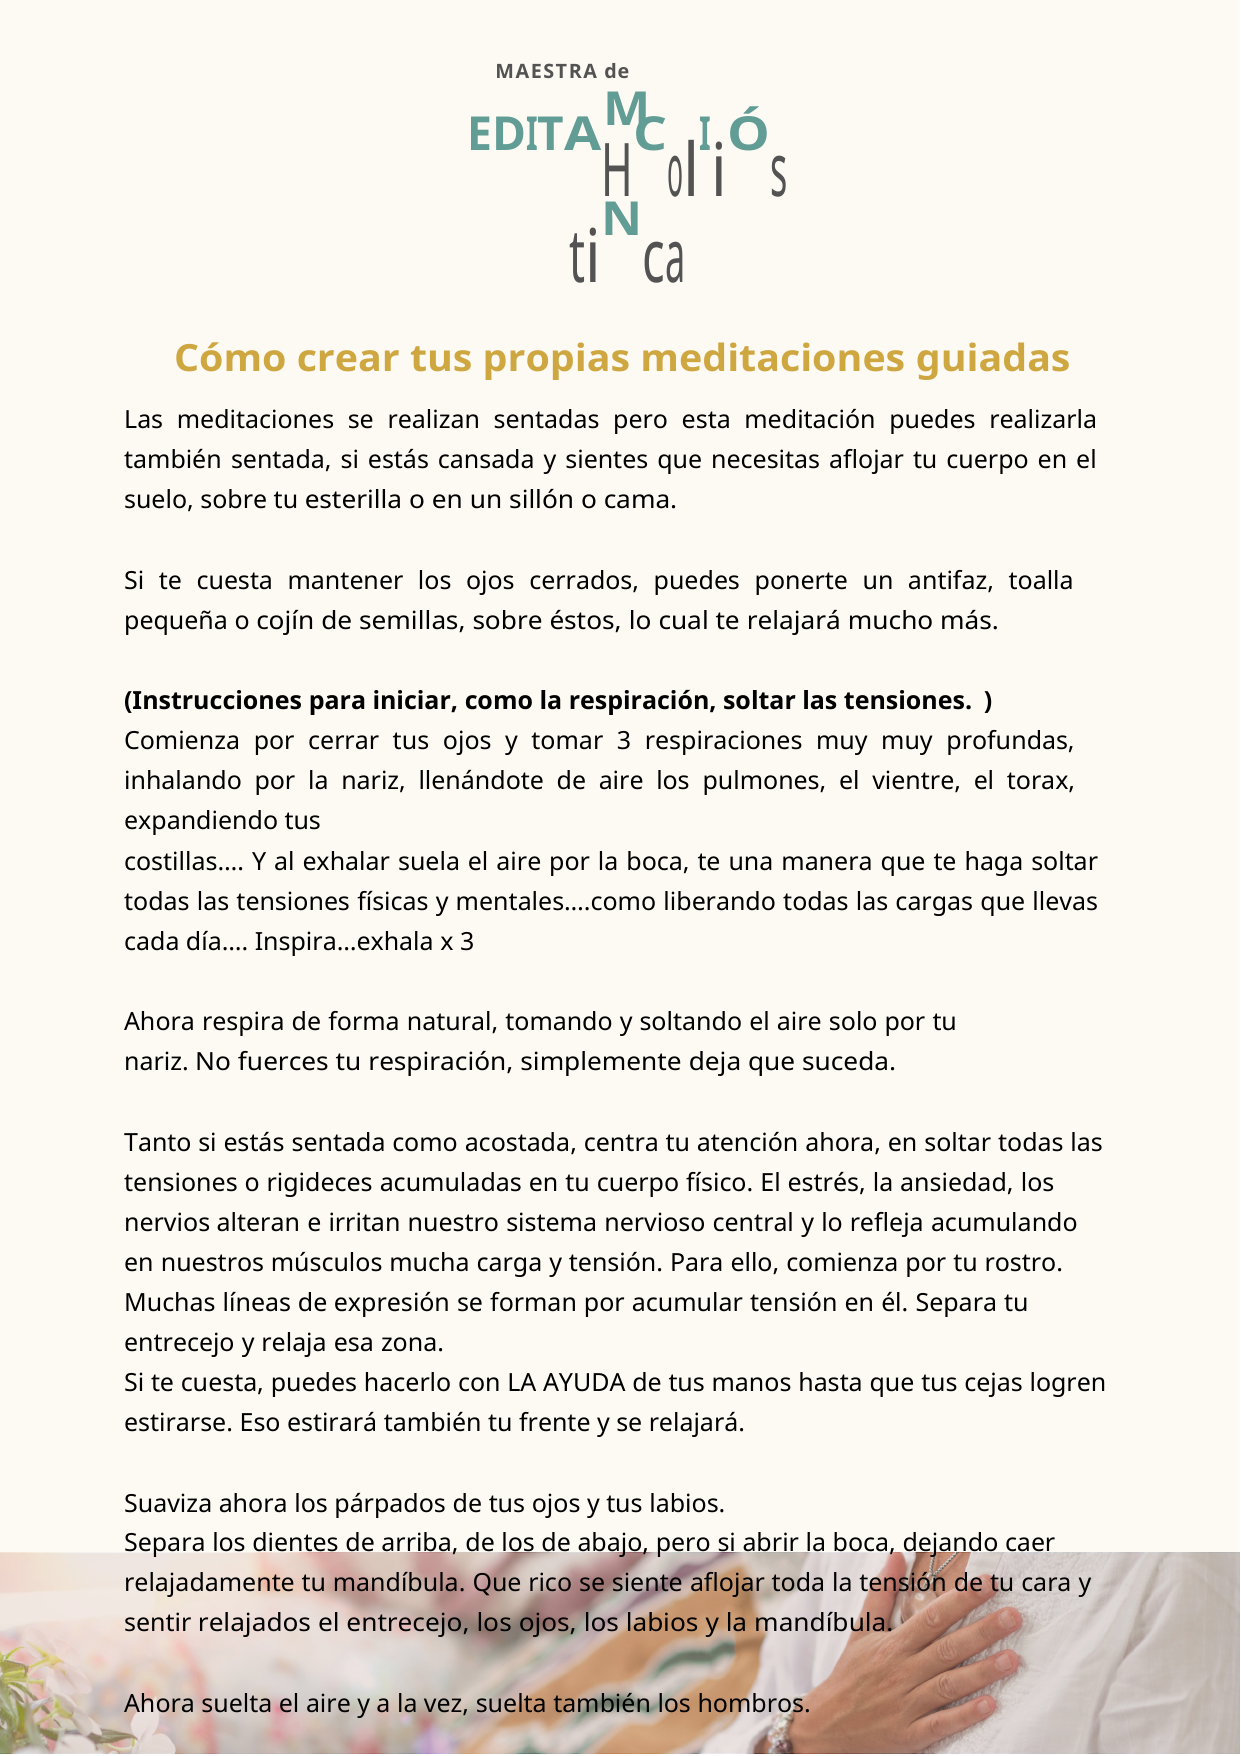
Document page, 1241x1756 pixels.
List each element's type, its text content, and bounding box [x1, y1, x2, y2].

text Ahora suelta el aire y a la vez, suelta también los hombros. [124, 1686, 1128, 1719]
text Si te cuesta, puedes hacerlo con LA AYUDA de tus manos hasta que tus cejas logren estirarse. Eso estirará también tu frente y se relajará. [124, 1365, 1128, 1439]
text Si te cuesta mantener los ojos cerrados, puedes ponerte un antifaz, toalla pequeña o cojín de semillas, sobre éstos, lo cual te relajará mucho más. [124, 562, 1075, 637]
text Comienza por cerrar tus ojos y tomar 3 respiraciones muy muy profundas, inhalando por la nariz, llenándote de aire los pulmones, el vientre, el torax, expandiendo tus [124, 723, 1076, 837]
subtitle (Instrucciones para iniciar, como la respiración, soltar las tensiones. ) [124, 683, 1128, 717]
text MAESTRA de [329, 62, 795, 83]
text Las meditaciones se realizan sentadas pero esta meditación puedes realizarla también sentada, si estás cansada y sientes que necesitas aflojar tu cuerpo en el suelo, sobre tu esterilla o en un sillón o cama. [124, 402, 1098, 516]
text Suaviza ahora los párpados de tus ojos y tus labios. [124, 1485, 1128, 1519]
text Tanto si estás sentada como acostada, centra tu atención ahora, en soltar todas las [124, 1124, 1128, 1158]
text Separa los dientes de arriba, de los de abajo, pero si abrir la boca, dejando caer [124, 1525, 1128, 1559]
text tensiones o rigideces acumuladas en tu cuerpo físico. El estrés, la ansiedad, los nervios alteran e irritan nuestro sistema nervioso central y lo refleja acumulando en nuestros músculos mucha carga y tensión. Para ello, comienza por tu rostro. Muchas líneas de expresión se forman por acumular tensión en él. Separa tu entrecejo y relaja esa zona. [124, 1164, 1095, 1359]
text costillas…. Y al exhalar suela el aire por la boca, te una manera que te haga soltar todas las tensiones físicas y mentales….como liberando todas las cargas que llevas cada día…. Inspira…exhala x 3 [124, 843, 1099, 957]
text relajadamente tu mandíbula. Que rico se siente aflojar toda la tensión de tu cara y sentir relajados el entrecejo, los ojos, los labios y la mandíbula. [124, 1565, 1115, 1639]
text Ahora respira de forma natural, tomando y soltando el aire solo por tu nariz. No fuerces tu respiración, simplemente deja que suceda. [124, 1004, 995, 1078]
text MEDITAHColIiÓstiNca [459, 96, 795, 304]
subtitle Cómo crear tus propias meditaciones guiadas [174, 332, 1128, 383]
